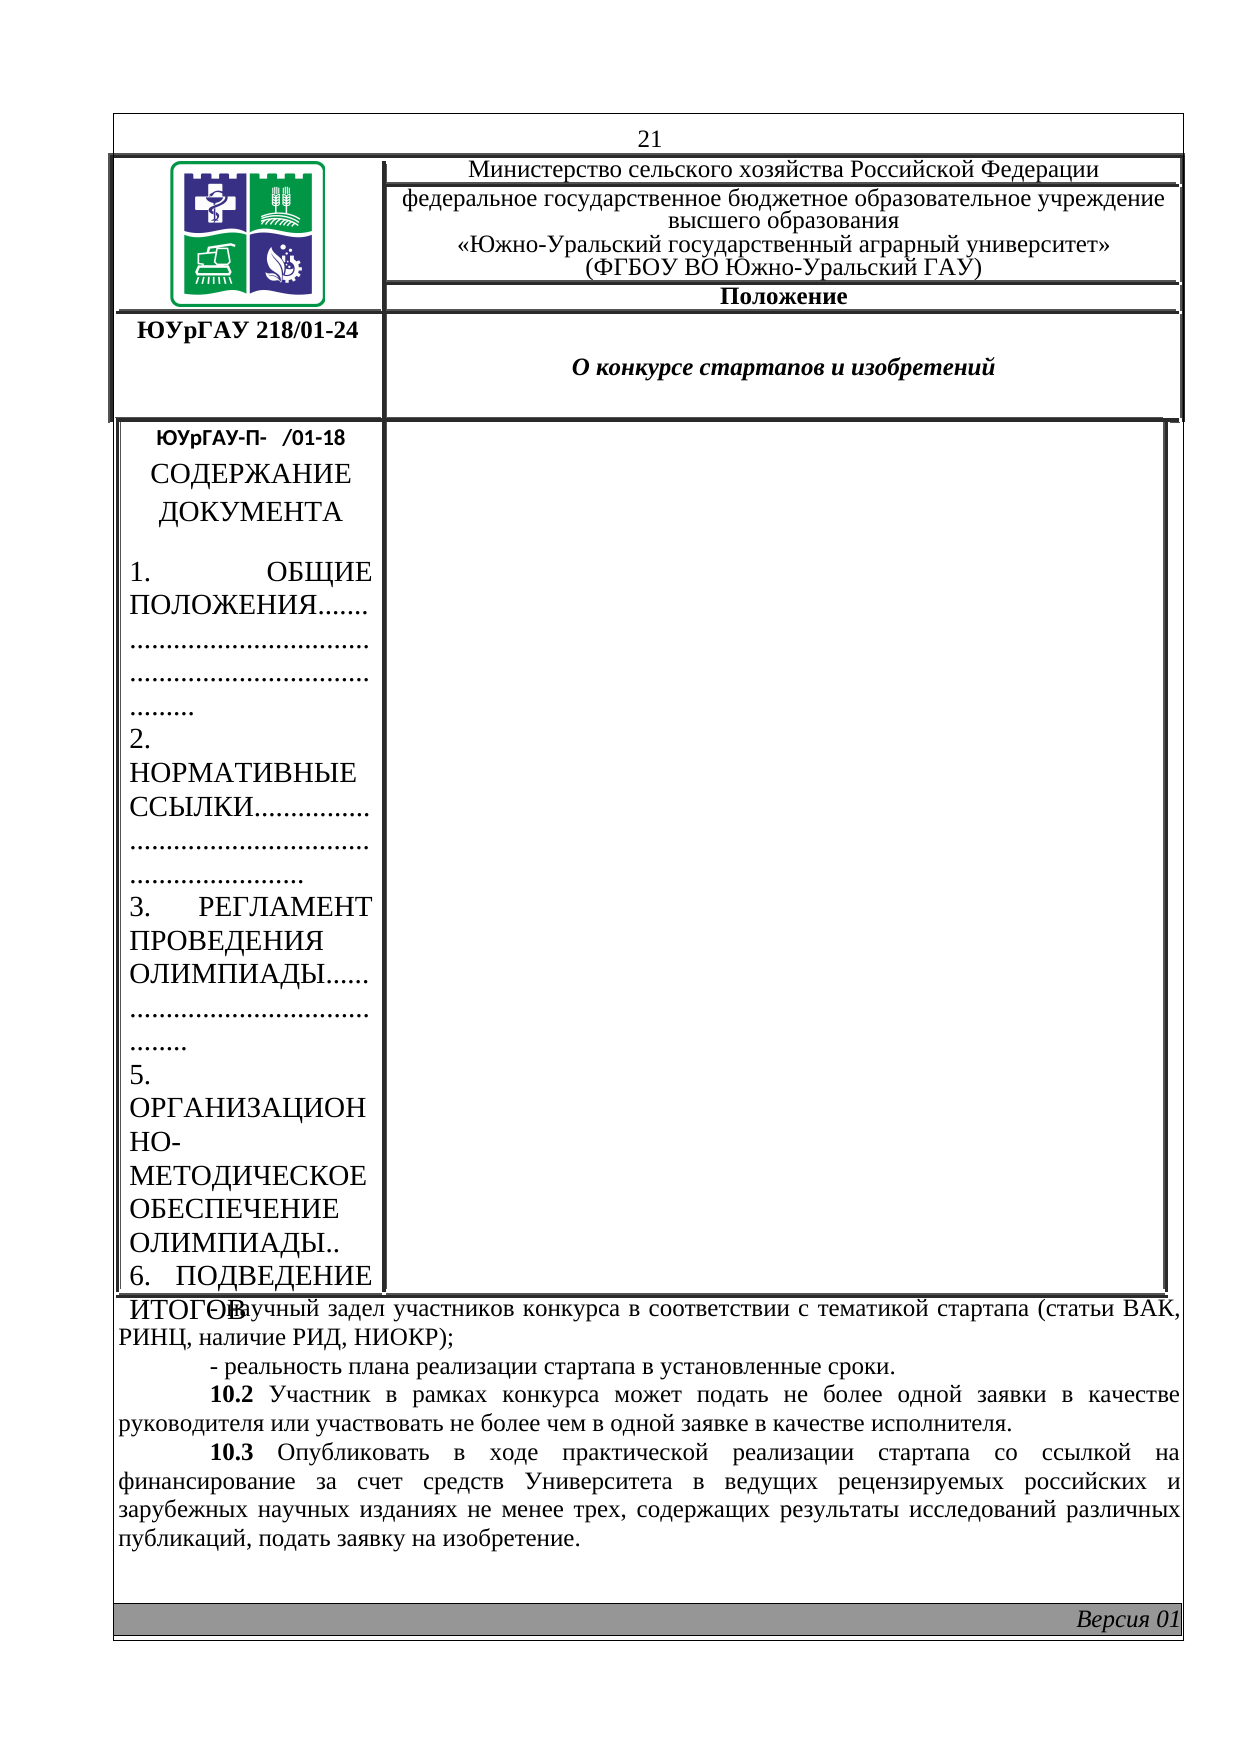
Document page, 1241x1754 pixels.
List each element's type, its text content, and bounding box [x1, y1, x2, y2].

picture [170, 161, 325, 307]
text - реальность плана реализации стартапа в установленные сроки. [118, 1351, 1181, 1379]
text 10.3 Опубликовать в ходе практической реализации стартапа со ссылкой на финансирование за счет средств Университета в ведущих рецензируемых российских и зарубежных научных изданиях не менее трех, содержащих результаты исследований различных публикаций, подать заявку на изобретение. [118, 1437, 1181, 1552]
text 10.2 Участник в рамках конкурса может подать не более одной заявки в качестве руководителя или участвовать не более чем в одной заявке в качестве исполнителя. [118, 1379, 1181, 1437]
text - научный задел участников конкурса в соответствии с тематикой стартапа (статьи ВАК, РИНЦ, наличие РИД, НИОКР); [118, 1293, 1181, 1351]
